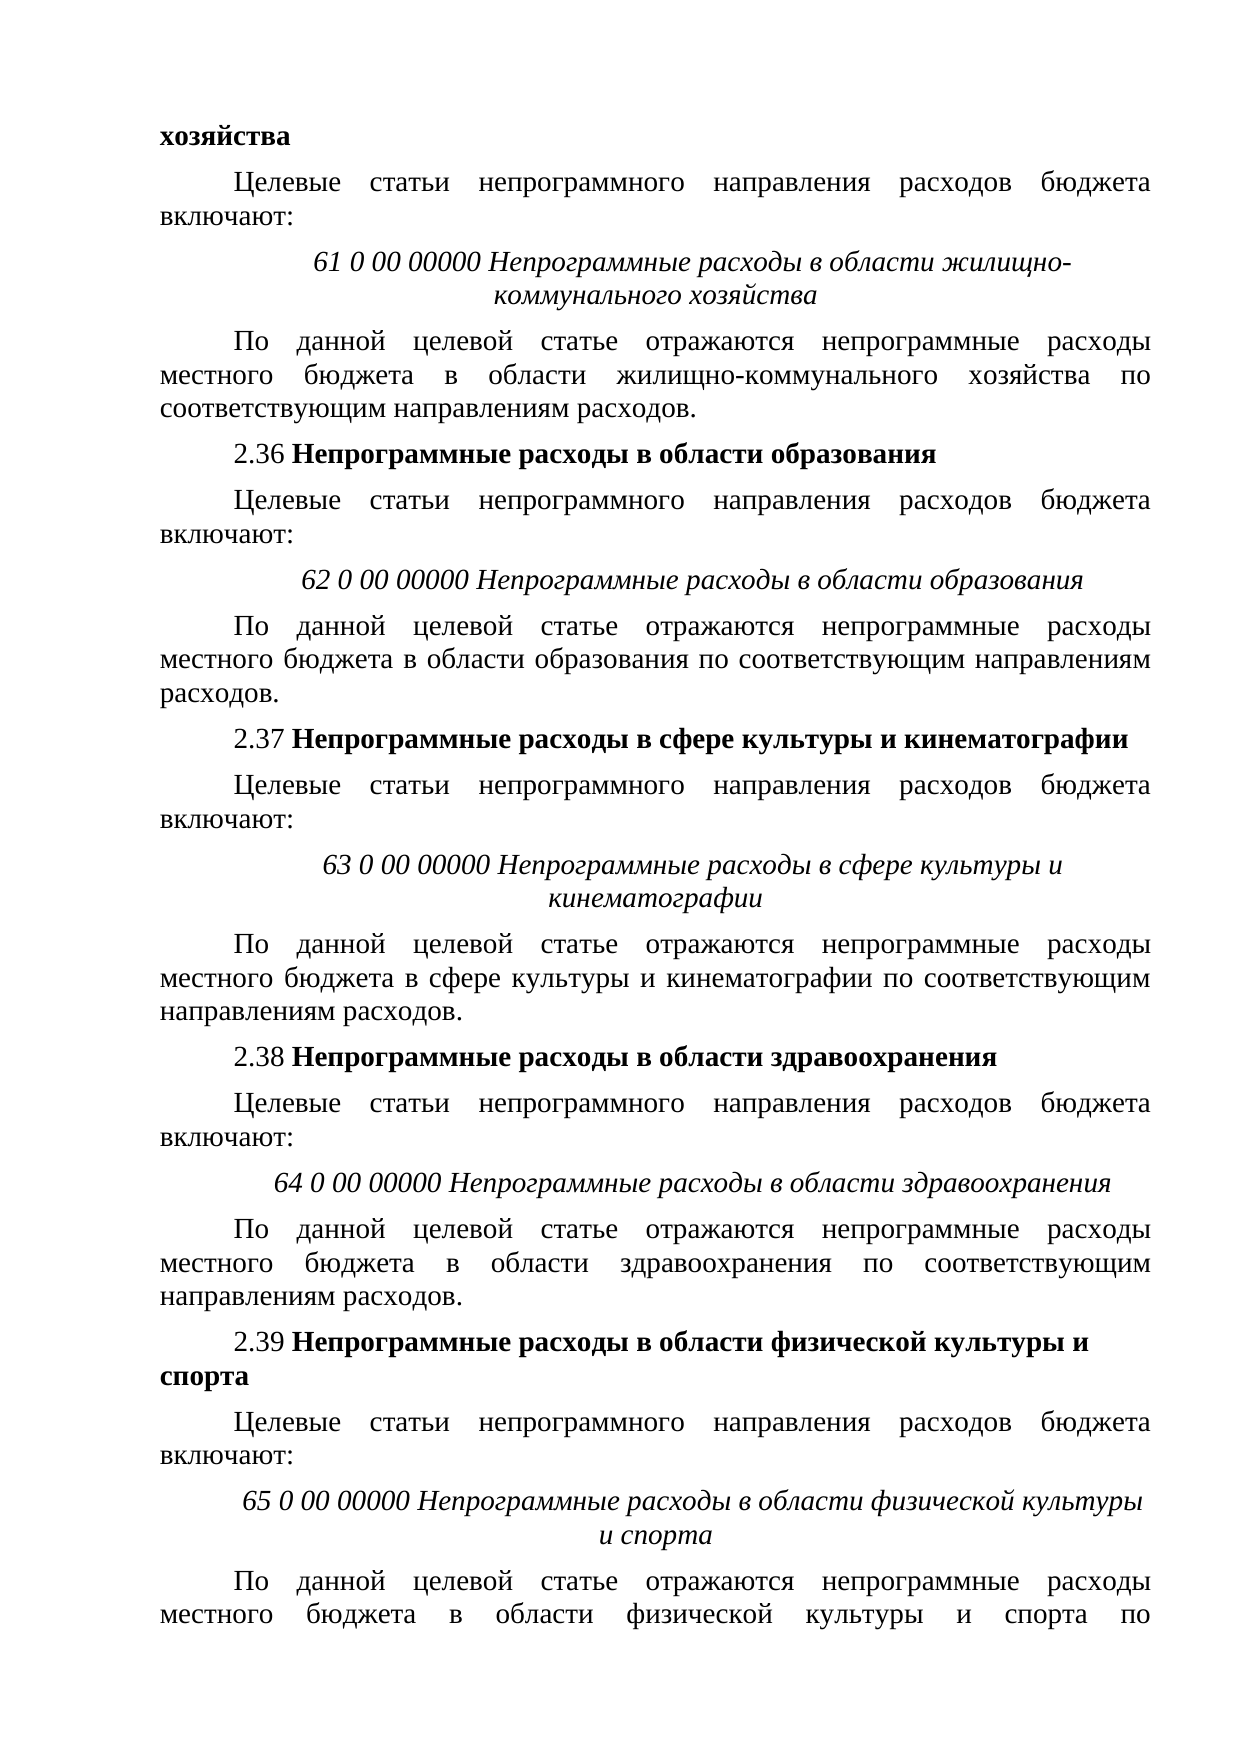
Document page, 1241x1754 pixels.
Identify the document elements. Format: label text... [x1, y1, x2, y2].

text 2.39 Непрограммные расходы в области физической культуры и спорта [159, 1324, 1152, 1391]
text 2.36 Непрограммные расходы в области образования [159, 436, 1152, 470]
text По данной целевой статье отражаются непрограммные расходы местного бюджета в области здравоохранения по соответствующим направлениям расходов. [159, 1211, 1152, 1312]
text По данной целевой статье отражаются непрограммные расходы местного бюджета в области жилищно-коммунального хозяйства по соответствующим направлениям расходов. [159, 323, 1152, 424]
text Целевые статьи непрограммного направления расходов бюджета включают: [159, 767, 1152, 834]
text Целевые статьи непрограммного направления расходов бюджета включают: [159, 1404, 1152, 1471]
text Целевые статьи непрограммного направления расходов бюджета включают: [159, 482, 1152, 549]
text 64 0 00 00000 Непрограммные расходы в области здравоохранения [159, 1165, 1152, 1199]
text По данной целевой статье отражаются непрограммные расходы местного бюджета в области образования по соответствующим направлениям расходов. [159, 608, 1152, 709]
text 2.38 Непрограммные расходы в области здравоохранения [159, 1039, 1152, 1073]
text 65 0 00 00000 Непрограммные расходы в области физической культуры и спорта [159, 1483, 1152, 1551]
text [159, 118, 1152, 152]
text По данной целевой статье отражаются непрограммные расходы местного бюджета в сфере культуры и кинематографии по соответствующим направлениям расходов. [159, 926, 1152, 1027]
text 63 0 00 00000 Непрограммные расходы в сфере культуры и кинематографии [159, 847, 1152, 914]
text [159, 1563, 1152, 1630]
text Целевые статьи непрограммного направления расходов бюджета включают: [159, 1086, 1152, 1153]
text 61 0 00 00000 Непрограммные расходы в области жилищно-коммунального хозяйства [159, 244, 1152, 311]
text 2.37 Непрограммные расходы в сфере культуры и кинематографии [159, 721, 1152, 755]
text Целевые статьи непрограммного направления расходов бюджета включают: [159, 164, 1152, 231]
text 62 0 00 00000 Непрограммные расходы в области образования [159, 562, 1152, 596]
